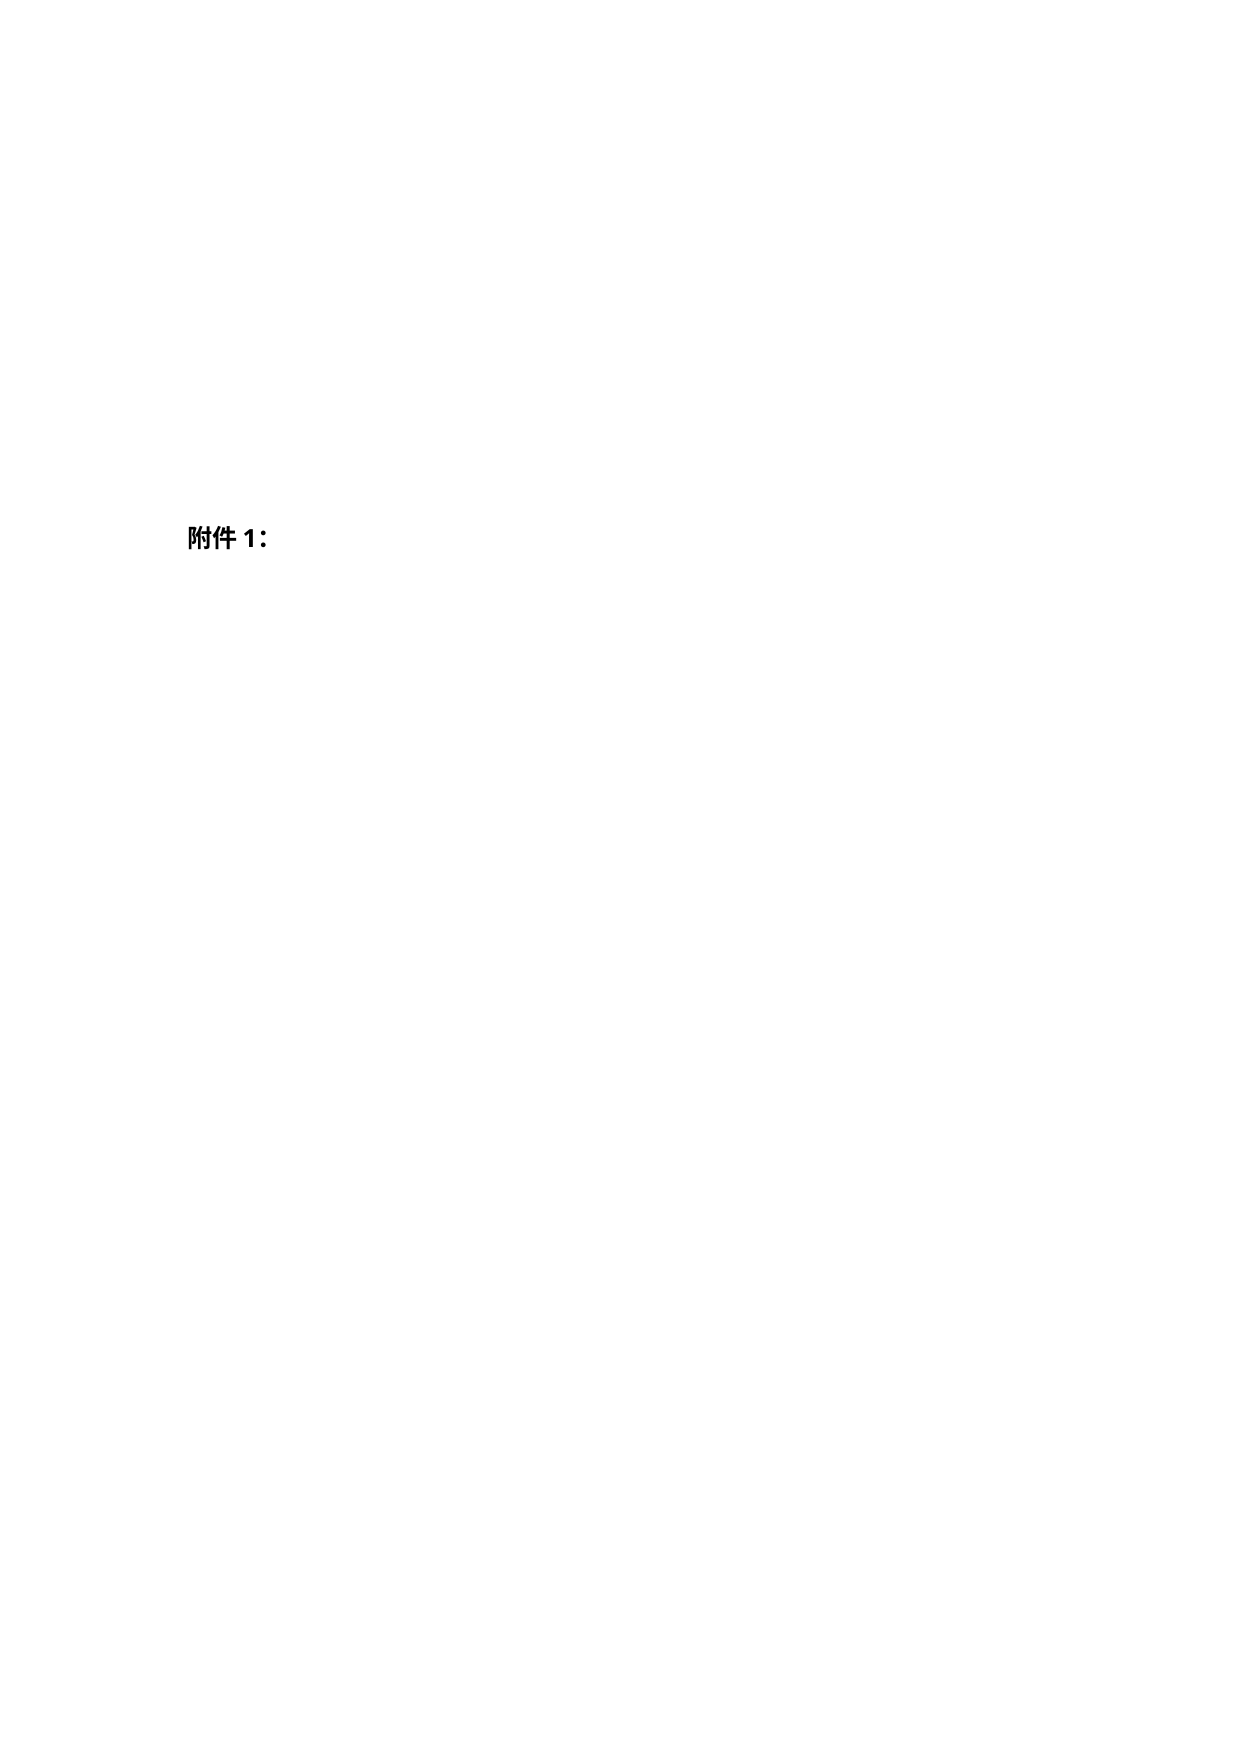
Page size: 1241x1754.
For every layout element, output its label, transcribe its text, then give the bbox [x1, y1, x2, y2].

text 附件1： [187, 504, 1053, 569]
